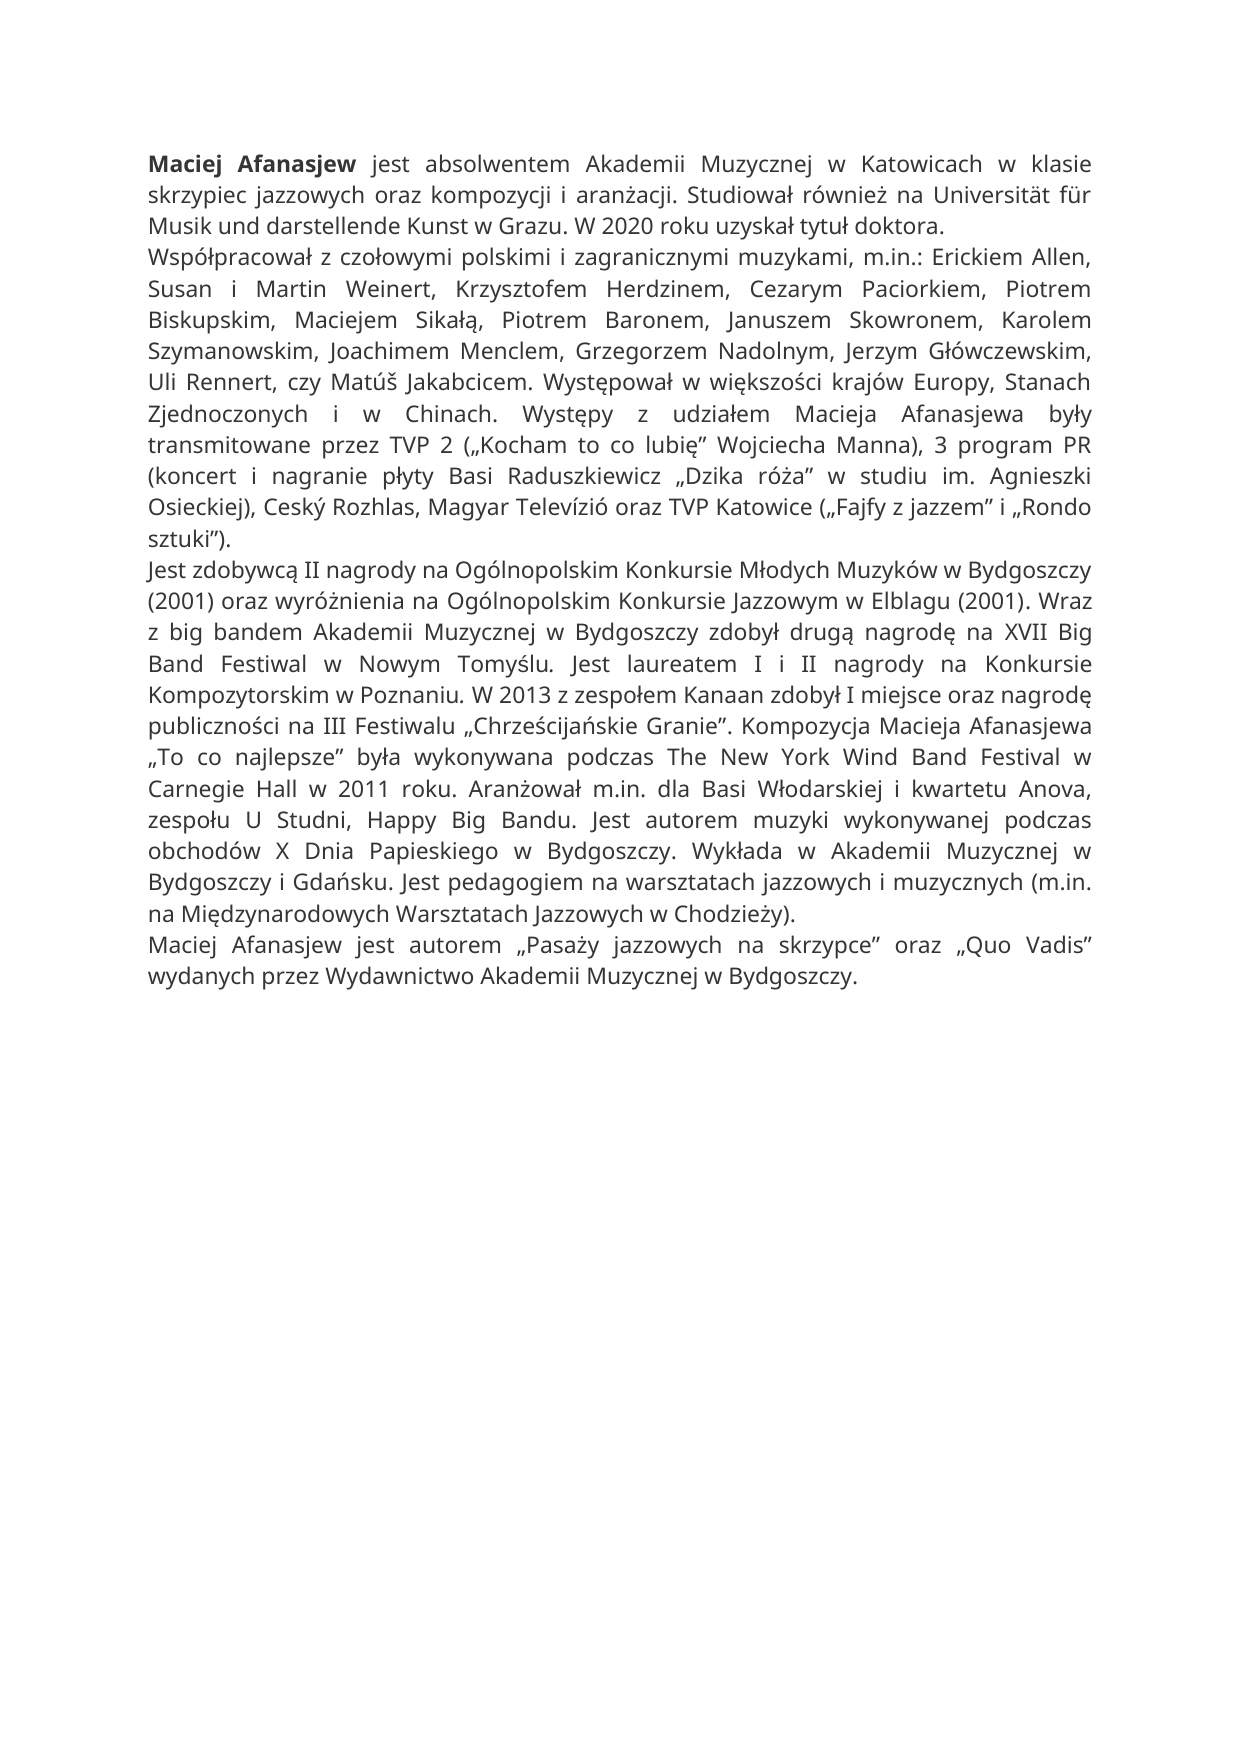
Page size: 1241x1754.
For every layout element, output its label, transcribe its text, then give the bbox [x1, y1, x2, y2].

text Maciej Afanasjew jest autorem „Pasaży jazzowych na skrzypce” oraz „Quo Vadis” wydanych przez Wydawnictwo Akademii Muzycznej w Bydgoszczy. [148, 929, 1093, 991]
text Jest zdobywcą II nagrody na Ogólnopolskim Konkursie Młodych Muzyków w Bydgoszczy (2001) oraz wyróżnienia na Ogólnopolskim Konkursie Jazzowym w Elblagu (2001). Wraz z big bandem Akademii Muzycznej w Bydgoszczy zdobył drugą nagrodę na XVII Big Band Festiwal w Nowym Tomyślu. Jest laureatem I i II nagrody na Konkursie Kompozytorskim w Poznaniu. W 2013 z zespołem Kanaan zdobył I miejsce oraz nagrodę publiczności na III Festiwalu „Chrześcijańskie Granie”. Kompozycja Macieja Afanasjewa „To co najlepsze” była wykonywana podczas The New York Wind Band Festival w Carnegie Hall w 2011 roku. Aranżował m.in. dla Basi Włodarskiej i kwartetu Anova, zespołu U Studni, Happy Big Bandu. Jest autorem muzyki wykonywanej podczas obchodów X Dnia Papieskiego w Bydgoszczy. Wykłada w Akademii Muzycznej w Bydgoszczy i Gdańsku. Jest pedagogiem na warsztatach jazzowych i muzycznych (m.in. na Międzynarodowych Warsztatach Jazzowych w Chodzieży). [148, 554, 1093, 929]
text Współpracował z czołowymi polskimi i zagranicznymi muzykami, m.in.: Erickiem Allen, Susan i Martin Weinert, Krzysztofem Herdzinem, Cezarym Paciorkiem, Piotrem Biskupskim, Maciejem Sikałą, Piotrem Baronem, Januszem Skowronem, Karolem Szymanowskim, Joachimem Menclem, Grzegorzem Nadolnym, Jerzym Główczewskim, Uli Rennert, czy Matúš Jakabcicem. Występował w większości krajów Europy, Stanach Zjednoczonych i w Chinach. Występy z udziałem Macieja Afanasjewa były transmitowane przez TVP 2 („Kocham to co lubię” Wojciecha Manna), 3 program PR (koncert i nagranie płyty Basi Raduszkiewicz „Dzika róża” w studiu im. Agnieszki Osieckiej), Ceský Rozhlas, Magyar Televízió oraz TVP Katowice („Fajfy z jazzem” i „Rondo sztuki”). [148, 241, 1093, 554]
text Maciej Afanasjew jest absolwentem Akademii Muzycznej w Katowicach w klasie skrzypiec jazzowych oraz kompozycji i aranżacji. Studiował również na Universität für Musik und darstellende Kunst w Grazu. W 2020 roku uzyskał tytuł doktora. [148, 148, 1093, 241]
